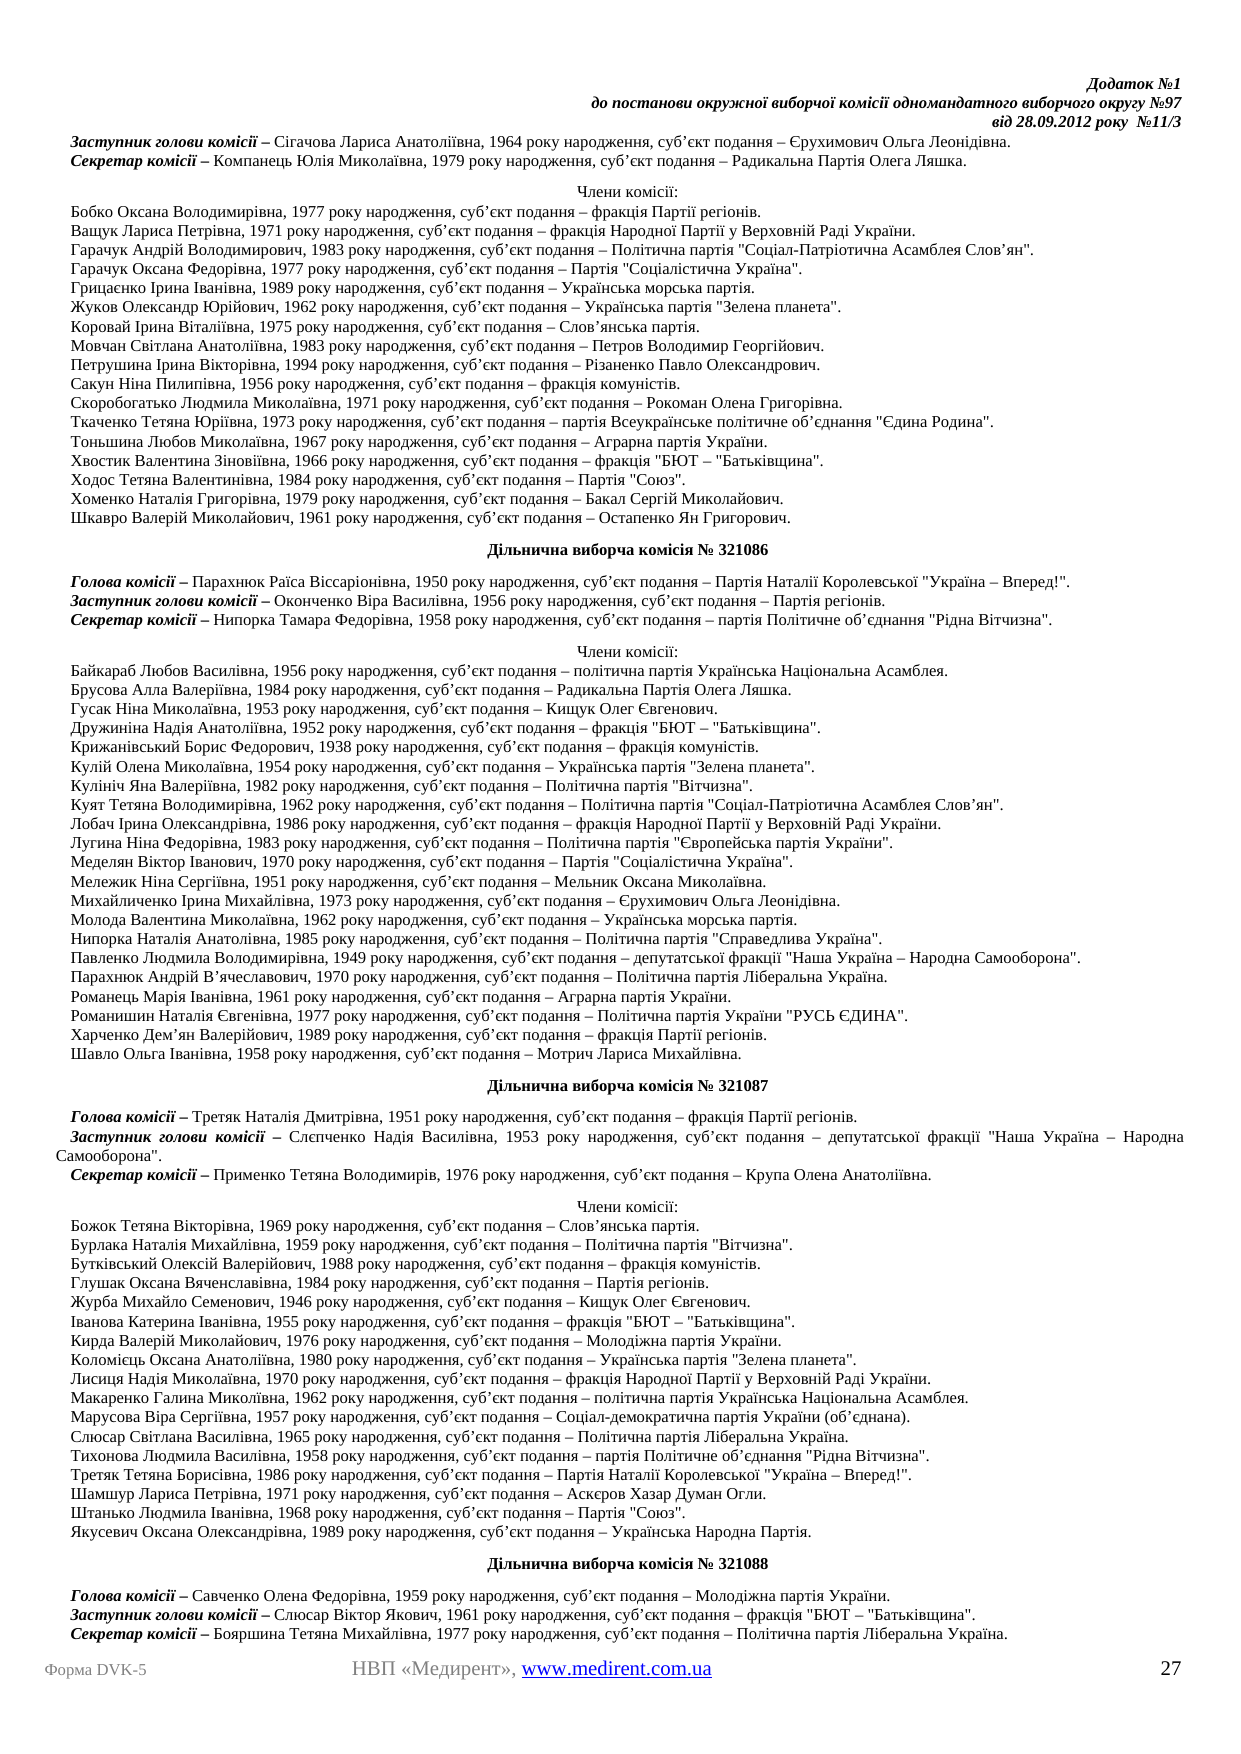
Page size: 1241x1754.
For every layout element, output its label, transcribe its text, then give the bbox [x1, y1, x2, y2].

table_cell Гусак Ніна Миколаївна, 1953 року народження, суб’єкт подання – Кищук Олег Євгенович. [44, 699, 1196, 718]
table_cell Секретар комісії – Компанець Юлія Миколаївна, 1979 року народження, суб’єкт подання – Радикальна Партія Олега Ляшка. [44, 151, 1196, 170]
table_cell Петрушина Ірина Вікторівна, 1994 року народження, суб’єкт подання – Різаненко Павло Олександрович. [44, 355, 1196, 374]
table_cell Заступник голови комісії – Сігачова Лариса Анатоліївна, 1964 року народження, суб’єкт подання – Єрухимович Ольга Леонідівна. [44, 131, 1196, 151]
table_cell Бурлака Наталія Михайлівна, 1959 року народження, суб’єкт подання – Політична партія "Вітчизна". [44, 1235, 1196, 1254]
table_cell Голова комісії – Третяк Наталія Дмитрівна, 1951 року народження, суб’єкт подання – фракція Партії регіонів. [44, 1107, 1196, 1126]
table_cell Божок Тетяна Вікторівна, 1969 року народження, суб’єкт подання – Слов’янська партія. [44, 1216, 1196, 1235]
table_cell Члени комісії: [44, 170, 1196, 201]
table_cell Грицаєнко Ірина Іванівна, 1989 року народження, суб’єкт подання – Українська морська партія. [44, 278, 1196, 297]
table_cell Члени комісії: [44, 1184, 1196, 1216]
table_cell Дружиніна Надія Анатоліївна, 1952 року народження, суб’єкт подання – фракція "БЮТ – "Батьківщина". [44, 718, 1196, 737]
table_cell Коломієць Оксана Анатоліївна, 1980 року народження, суб’єкт подання – Українська партія "Зелена планета". [44, 1350, 1196, 1369]
table_cell Хоменко Наталія Григорівна, 1979 року народження, суб’єкт подання – Бакал Сергій Миколайович. [44, 489, 1196, 508]
table_cell Ходос Тетяна Валентинівна, 1984 року народження, суб’єкт подання – Партія "Союз". [44, 470, 1196, 489]
table_cell Гарачук Оксана Федорівна, 1977 року народження, суб’єкт подання – Партія "Соціалістична Україна". [44, 259, 1196, 278]
table_cell Секретар комісії – Применко Тетяна Володимирів, 1976 року народження, суб’єкт подання – Крупа Олена Анатоліївна. [44, 1165, 1196, 1184]
table_cell Лугина Ніна Федорівна, 1983 року народження, суб’єкт подання – Політична партія "Європейська партія України". [44, 833, 1196, 852]
table_cell Штанько Людмила Іванівна, 1968 року народження, суб’єкт подання – Партія "Союз". [44, 1503, 1196, 1522]
table_cell Михайличенко Ірина Михайлівна, 1973 року народження, суб’єкт подання – Єрухимович Ольга Леонідівна. [44, 891, 1196, 910]
table_cell Заступник голови комісії – Оконченко Віра Василівна, 1956 року народження, суб’єкт подання – Партія регіонів. [44, 591, 1196, 610]
table_cell Брусова Алла Валеріївна, 1984 року народження, суб’єкт подання – Радикальна Партія Олега Ляшка. [44, 680, 1196, 699]
table_cell Заступник голови комісії – Слєпченко Надія Василівна, 1953 року народження, суб’єкт подання – депутатської фракції "Наша Україна – Народна Самооборона". [44, 1126, 1196, 1165]
table_cell Слюсар Світлана Василівна, 1965 року народження, суб’єкт подання – Політична партія Ліберальна Україна. [44, 1426, 1196, 1446]
table_cell Тихонова Людмила Василівна, 1958 року народження, суб’єкт подання – партія Політичне об’єднання "Рідна Вітчизна". [44, 1446, 1196, 1465]
table_cell Крижанівський Борис Федорович, 1938 року народження, суб’єкт подання – фракція комуністів. [44, 737, 1196, 756]
table_cell Ткаченко Тетяна Юріївна, 1973 року народження, суб’єкт подання – партія Всеукраїнське політичне об’єднання "Єдина Родина". [44, 412, 1196, 431]
table_cell Журба Михайло Семенович, 1946 року народження, суб’єкт подання – Кищук Олег Євгенович. [44, 1292, 1196, 1311]
table_cell Глушак Оксана Вяченславівна, 1984 року народження, суб’єкт подання – Партія регіонів. [44, 1273, 1196, 1292]
table_cell Голова комісії – Парахнюк Раїса Віссаріонівна, 1950 року народження, суб’єкт подання – Партія Наталії Королевської "Україна – Вперед!". [44, 571, 1196, 591]
table_cell Харченко Дем’ян Валерійович, 1989 року народження, суб’єкт подання – фракція Партії регіонів. [44, 1025, 1196, 1044]
table_cell Лисиця Надія Миколаївна, 1970 року народження, суб’єкт подання – фракція Народної Партії у Верховній Раді України. [44, 1369, 1196, 1388]
table_cell Шкавро Валерій Миколайович, 1961 року народження, суб’єкт подання – Остапенко Ян Григорович. [44, 508, 1196, 527]
table_cell Ващук Лариса Петрівна, 1971 року народження, суб’єкт подання – фракція Народної Партії у Верховній Раді України. [44, 221, 1196, 240]
table_cell Коровай Ірина Віталіївна, 1975 року народження, суб’єкт подання – Слов’янська партія. [44, 316, 1196, 336]
table_cell Макаренко Галина Миколївна, 1962 року народження, суб’єкт подання – політична партія Українська Національна Асамблея. [44, 1388, 1196, 1407]
table_cell Кирда Валерій Миколайович, 1976 року народження, суб’єкт подання – Молодіжна партія України. [44, 1331, 1196, 1350]
table_cell Кулій Олена Миколаївна, 1954 року народження, суб’єкт подання – Українська партія "Зелена планета". [44, 756, 1196, 776]
table_cell Парахнюк Андрій В’ячеславович, 1970 року народження, суб’єкт подання – Політична партія Ліберальна Україна. [44, 967, 1196, 986]
table_cell Заступник голови комісії – Слюсар Віктор Якович, 1961 року народження, суб’єкт подання – фракція "БЮТ – "Батьківщина". [44, 1605, 1196, 1624]
table_cell Куят Тетяна Володимирівна, 1962 року народження, суб’єкт подання – Політична партія "Соціал-Патріотична Асамблея Слов’ян". [44, 795, 1196, 814]
table_cell Романишин Наталія Євгенівна, 1977 року народження, суб’єкт подання – Політична партія України "РУСЬ ЄДИНА". [44, 1006, 1196, 1025]
table_cell Дільнична виборча комісія № 321086 [44, 527, 1196, 571]
table_cell Секретар комісії – Бояршина Тетяна Михайлівна, 1977 року народження, суб’єкт подання – Політична партія Ліберальна Україна. [44, 1624, 1196, 1643]
table_cell Марусова Віра Сергіївна, 1957 року народження, суб’єкт подання – Соціал-демократична партія України (об’єднана). [44, 1407, 1196, 1426]
table_cell Жуков Олександр Юрійович, 1962 року народження, суб’єкт подання – Українська партія "Зелена планета". [44, 297, 1196, 316]
table_cell Шамшур Лариса Петрівна, 1971 року народження, суб’єкт подання – Аскєров Хазар Думан Огли. [44, 1484, 1196, 1503]
table_cell Третяк Тетяна Борисівна, 1986 року народження, суб’єкт подання – Партія Наталії Королевської "Україна – Вперед!". [44, 1465, 1196, 1484]
table_cell Члени комісії: [44, 629, 1196, 661]
table_cell Кулініч Яна Валеріївна, 1982 року народження, суб’єкт подання – Політична партія "Вітчизна". [44, 776, 1196, 795]
table_cell Лобач Ірина Олександрівна, 1986 року народження, суб’єкт подання – фракція Народної Партії у Верховній Раді України. [44, 814, 1196, 833]
table_cell Дільнична виборча комісія № 321087 [44, 1063, 1196, 1107]
table_cell Меделян Віктор Іванович, 1970 року народження, суб’єкт подання – Партія "Соціалістична Україна". [44, 852, 1196, 871]
table_cell Тоньшина Любов Миколаївна, 1967 року народження, суб’єкт подання – Аграрна партія України. [44, 431, 1196, 451]
table_cell Іванова Катерина Іванівна, 1955 року народження, суб’єкт подання – фракція "БЮТ – "Батьківщина". [44, 1311, 1196, 1331]
table_cell Хвостик Валентина Зіновіївна, 1966 року народження, суб’єкт подання – фракція "БЮТ – "Батьківщина". [44, 451, 1196, 470]
table_cell Павленко Людмила Володимирівна, 1949 року народження, суб’єкт подання – депутатської фракції "Наша Україна – Народна Самооборона". [44, 948, 1196, 967]
table_cell Секретар комісії – Нипорка Тамара Федорівна, 1958 року народження, суб’єкт подання – партія Політичне об’єднання "Рідна Вітчизна". [44, 610, 1196, 629]
table_cell Молода Валентина Миколаївна, 1962 року народження, суб’єкт подання – Українська морська партія. [44, 910, 1196, 929]
table_cell Голова комісії – Савченко Олена Федорівна, 1959 року народження, суб’єкт подання – Молодіжна партія України. [44, 1586, 1196, 1605]
table_cell Шавло Ольга Іванівна, 1958 року народження, суб’єкт подання – Мотрич Лариса Михайлівна. [44, 1044, 1196, 1063]
table_cell Дільнична виборча комісія № 321088 [44, 1541, 1196, 1586]
table_cell Якусевич Оксана Олександрівна, 1989 року народження, суб’єкт подання – Українська Народна Партія. [44, 1522, 1196, 1541]
table_cell Мовчан Світлана Анатоліївна, 1983 року народження, суб’єкт подання – Петров Володимир Георгійович. [44, 336, 1196, 355]
table_cell Скоробогатько Людмила Миколаївна, 1971 року народження, суб’єкт подання – Рокоман Олена Григорівна. [44, 393, 1196, 412]
table_cell Нипорка Наталія Анатолівна, 1985 року народження, суб’єкт подання – Політична партія "Справедлива Україна". [44, 929, 1196, 948]
table_cell Байкараб Любов Василівна, 1956 року народження, суб’єкт подання – політична партія Українська Національна Асамблея. [44, 661, 1196, 680]
table_cell Бобко Оксана Володимирівна, 1977 року народження, суб’єкт подання – фракція Партії регіонів. [44, 201, 1196, 221]
table_cell Сакун Ніна Пилипівна, 1956 року народження, суб’єкт подання – фракція комуністів. [44, 374, 1196, 393]
table_cell Романець Марія Іванівна, 1961 року народження, суб’єкт подання – Аграрна партія України. [44, 986, 1196, 1006]
table_cell Мележик Ніна Сергіївна, 1951 року народження, суб’єкт подання – Мельник Оксана Миколаївна. [44, 871, 1196, 891]
table_cell Бутківський Олексій Валерійович, 1988 року народження, суб’єкт подання – фракція комуністів. [44, 1254, 1196, 1273]
table_cell Гарачук Андрій Володимирович, 1983 року народження, суб’єкт подання – Політична партія "Соціал-Патріотична Асамблея Слов’ян". [44, 240, 1196, 259]
